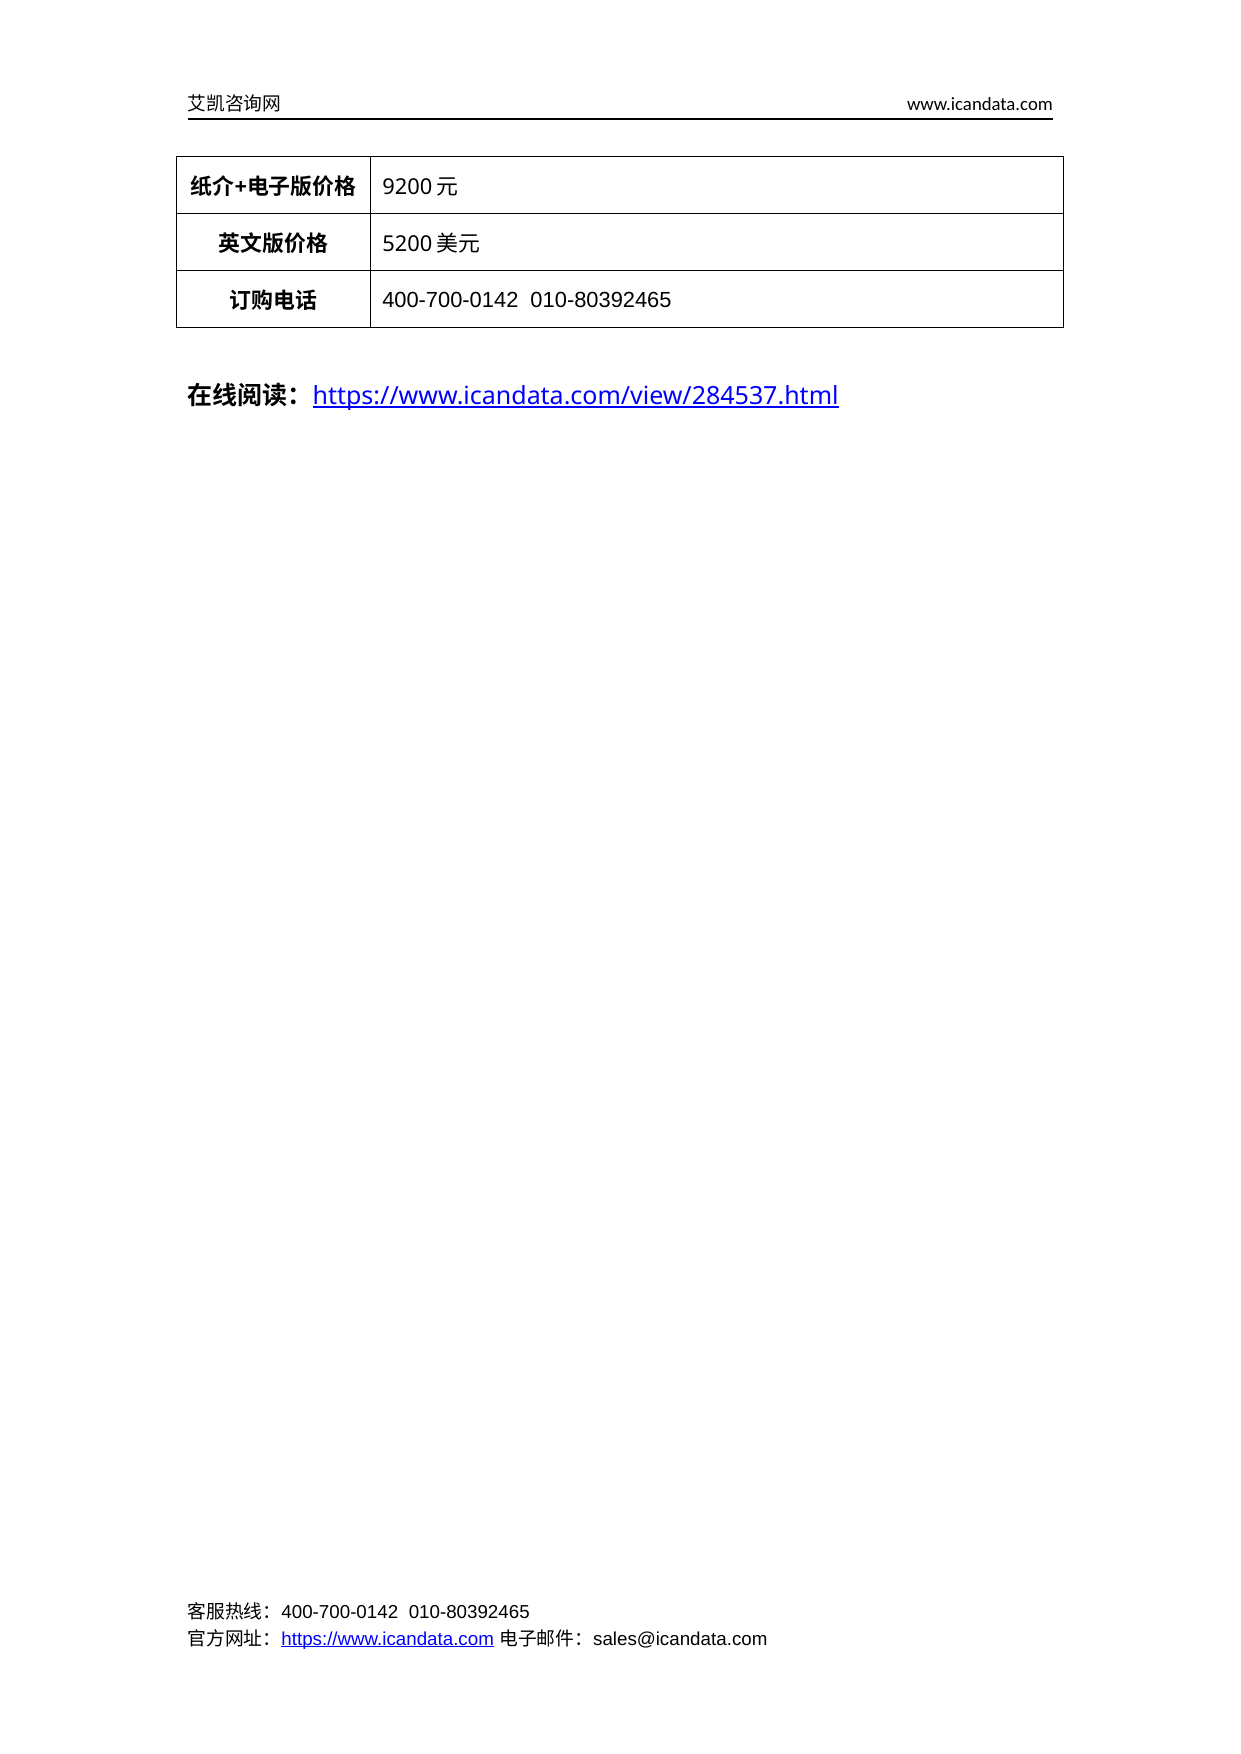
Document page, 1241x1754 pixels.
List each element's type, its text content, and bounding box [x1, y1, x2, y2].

text 在线阅读：https://www.icandata.com/view/284537.html [187, 361, 1053, 426]
table_cell 5200美元 [371, 214, 1063, 270]
table_cell 9200元 [371, 157, 1063, 213]
table_cell 400-700-0142 010-80392465 [371, 271, 1063, 327]
table_cell 英文版价格 [177, 214, 370, 270]
table_cell 订购电话 [177, 271, 370, 327]
table_cell 纸介+电子版价格 [177, 157, 370, 213]
